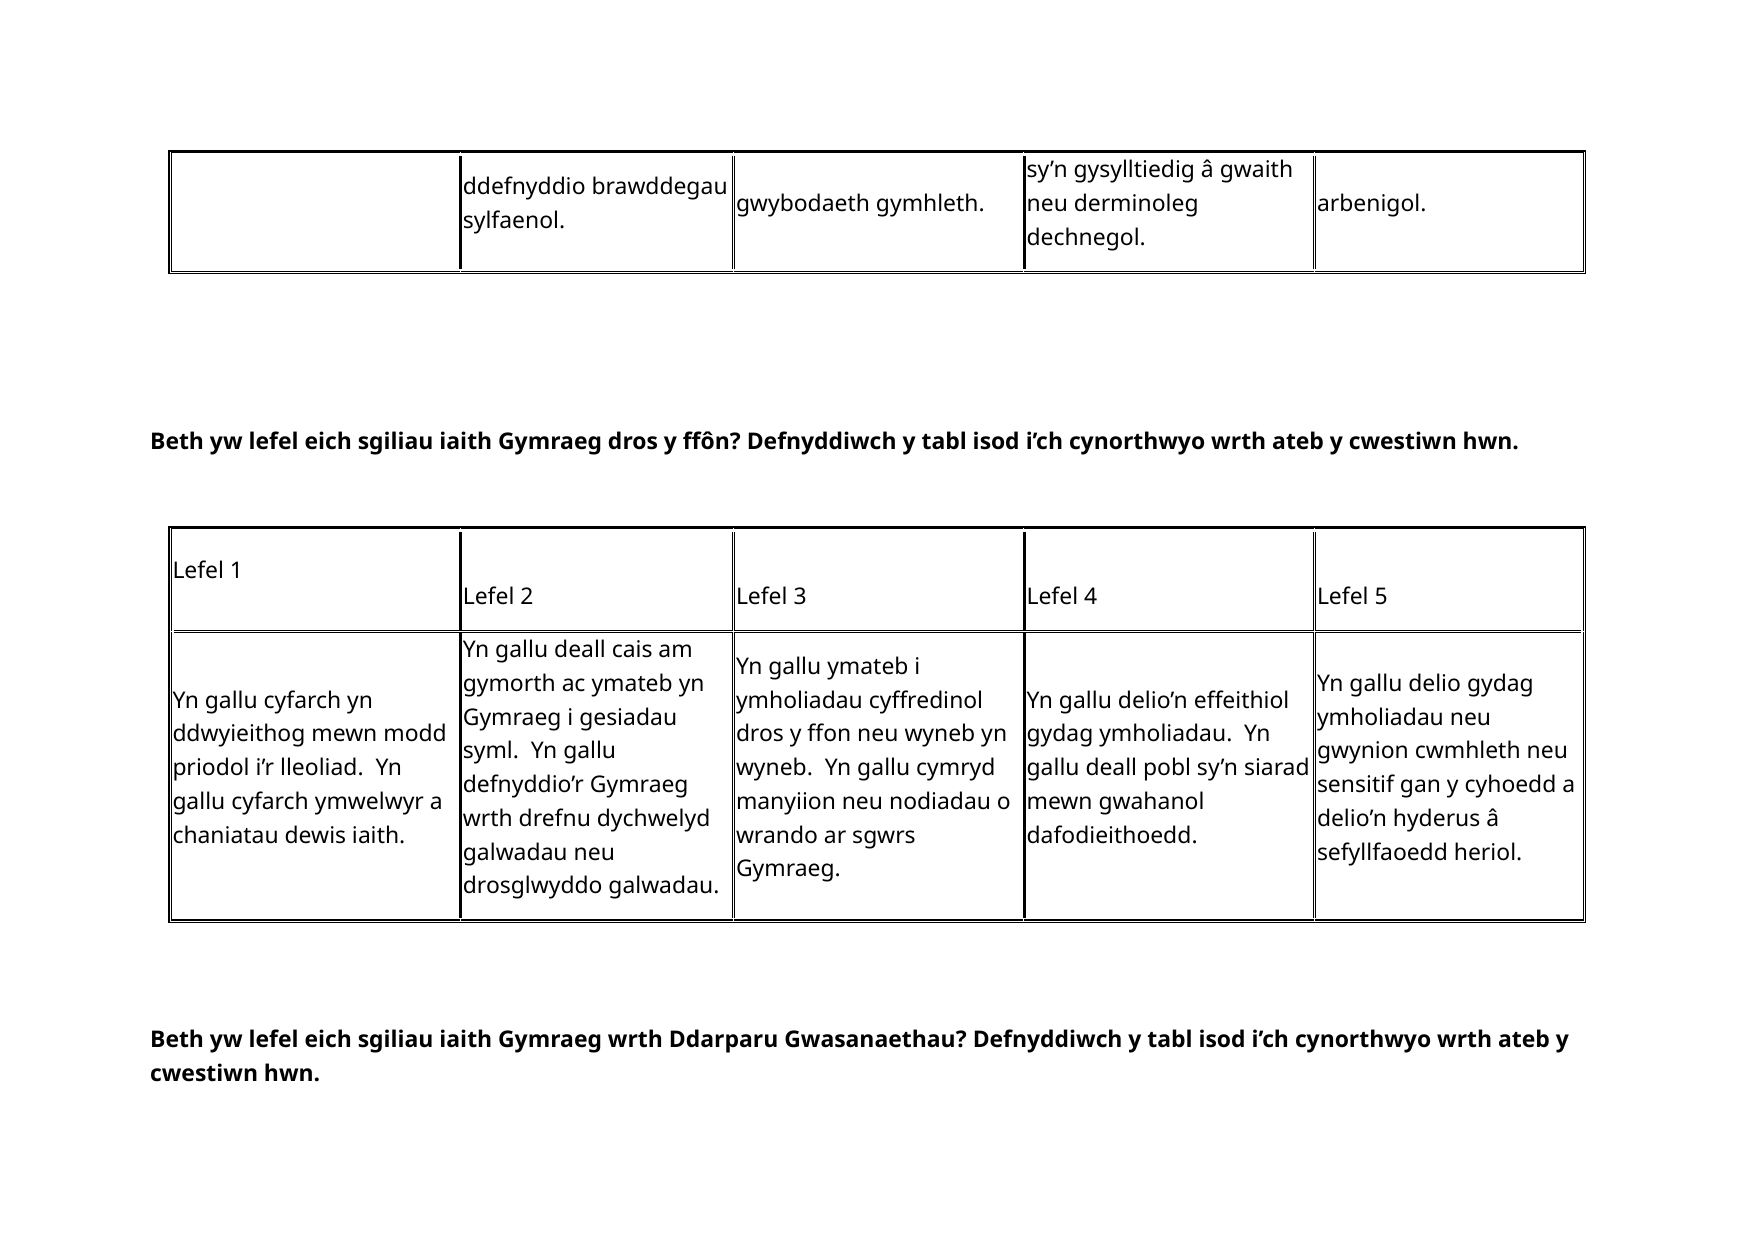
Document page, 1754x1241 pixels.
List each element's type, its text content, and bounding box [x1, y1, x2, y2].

table_header Lefel 2 [460, 529, 733, 630]
table_header Lefel 3 [734, 528, 1024, 630]
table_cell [460, 153, 733, 271]
table_header Lefel 5 [1315, 529, 1583, 630]
text Beth yw lefel eich sgiliau iaith Gymraeg dros y ffôn? Defnyddiwch y tabl isod i’ch cynorthwyo wrth ateb y cwestiwn hwn. [150, 425, 1604, 456]
text Beth yw lefel eich sgiliau iaith Gymraeg wrth Ddarparu Gwasanaethau? Defnyddiwch y tabl isod i’ch cynorthwyo wrth ateb y cwestiwn hwn. [150, 1023, 1604, 1088]
table_header Lefel 1 [172, 529, 460, 630]
table_cell Yn gallu cyfarch yn ddwyieithog mewn modd priodol i’r lleoliad. Yn gallu cyfarch ymwelwyr a chaniatau dewis iaith. [170, 630, 460, 919]
table_cell Yn gallu delio gydag ymholiadau neu gwynion cwmhleth neu sensitif gan y cyhoedd a delio’n hyderus â sefyllfaoedd heriol. [1315, 630, 1584, 919]
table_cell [734, 152, 1024, 271]
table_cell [172, 153, 460, 271]
table_cell Yn gallu deall cais am gymorth ac ymateb yn Gymraeg i gesiadau syml. Yn gallu defnyddio’r Gymraeg wrth drefnu dychwelyd galwadau neu drosglwyddo galwadau. [460, 633, 733, 919]
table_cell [1024, 153, 1314, 271]
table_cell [1315, 153, 1583, 271]
table_cell Yn gallu ymateb i ymholiadau cyffredinol dros y ffon neu wyneb yn wyneb. Yn gallu cymryd manyiion neu nodiadau o wrando ar sgwrs Gymraeg. [734, 633, 1024, 919]
table_cell Yn gallu delio’n effeithiol gydag ymholiadau. Yn gallu deall pobl sy’n siarad mewn gwahanol dafodieithoedd. [1024, 633, 1314, 919]
table_header Lefel 4 [1024, 529, 1314, 630]
